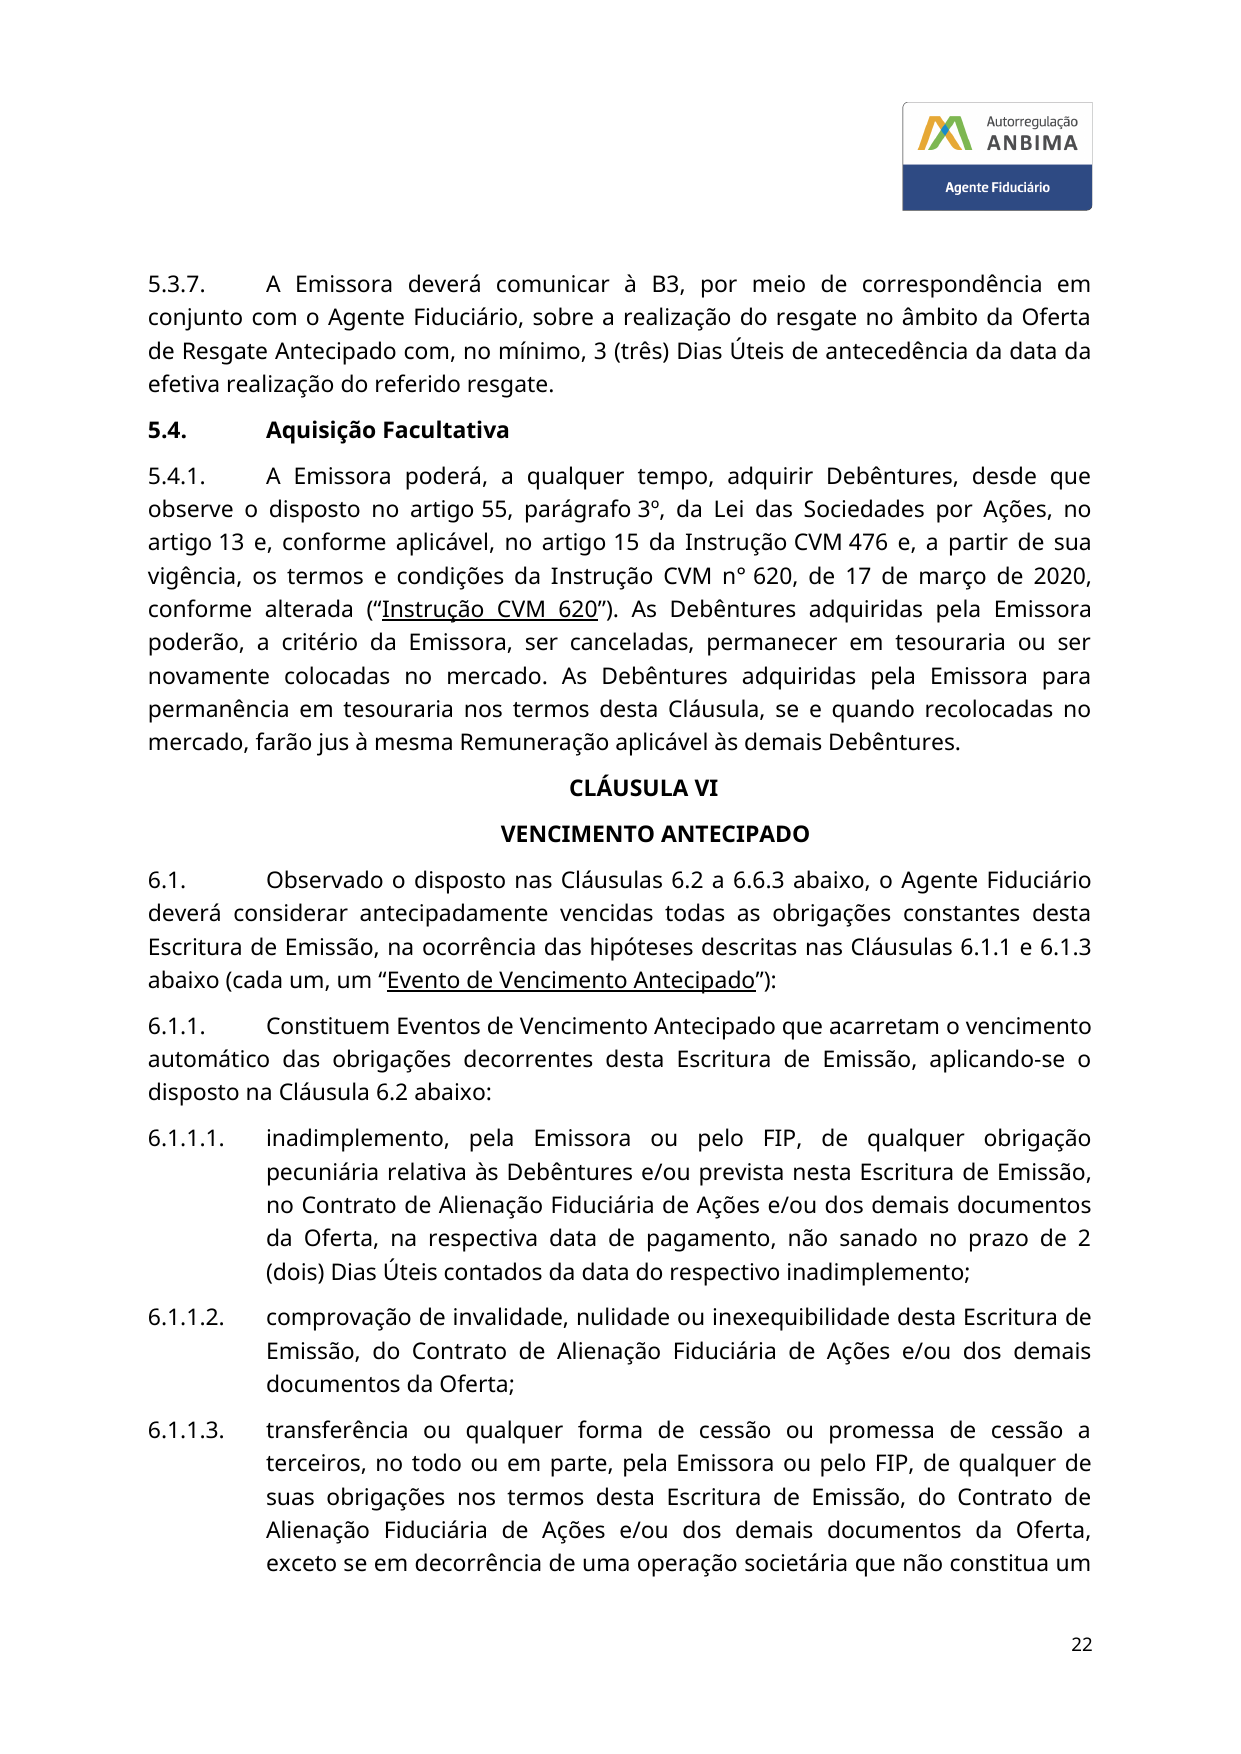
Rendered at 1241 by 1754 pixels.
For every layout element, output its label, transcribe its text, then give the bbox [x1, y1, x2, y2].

list Observado o disposto nas Cláusulas 6.2 a 6.6.3 abaixo, o Agente Fiduciário deverá considerar antecipadamente vencidas todas as obrigações constantes desta Escritura de Emissão, na ocorrência das hipóteses descritas nas Cláusulas 6.1.1 e 6.1.3 abaixo (cada um, um “Evento de Vencimento Antecipado”): [148, 862, 1092, 995]
list CLÁUSULA VI [148, 770, 1092, 803]
list inadimplemento, pela Emissora ou pelo FIP, de qualquer obrigação pecuniária relativa às Debêntures e/ou prevista nesta Escritura de Emissão, no Contrato de Alienação Fiduciária de Ações e/ou dos demais documentos da Oferta, na respectiva data de pagamento, não sanado no prazo de 2 (dois) Dias Úteis contados da data do respectivo inadimplemento; [148, 1120, 1092, 1287]
picture [902, 102, 1093, 211]
list VENCIMENTO ANTECIPADO [218, 816, 1092, 849]
list Constituem Eventos de Vencimento Antecipado que acarretam o vencimento automático das obrigações decorrentes desta Escritura de Emissão, aplicando-se o disposto na Cláusula 6.2 abaixo: [148, 1007, 1092, 1107]
list comprovação de invalidade, nulidade ou inexequibilidade desta Escritura de Emissão, do Contrato de Alienação Fiduciária de Ações e/ou dos demais documentos da Oferta; [148, 1299, 1092, 1399]
list A Emissora deverá comunicar à B3, por meio de correspondência em conjunto com o Agente Fiduciário, sobre a realização do resgate no âmbito da Oferta de Resgate Antecipado com, no mínimo, 3 (três) Dias Úteis de antecedência da data da efetiva realização do referido resgate. [148, 266, 1092, 399]
list Aquisição Facultativa [148, 412, 1092, 445]
list A Emissora poderá, a qualquer tempo, adquirir Debêntures, desde que observe o disposto no artigo 55, parágrafo 3º, da Lei das Sociedades por Ações, no artigo 13 e, conforme aplicável, no artigo 15 da Instrução CVM 476 e, a partir de sua vigência, os termos e condições da Instrução CVM n° 620, de 17 de março de 2020, conforme alterada (“Instrução CVM 620”). As Debêntures adquiridas pela Emissora poderão, a critério da Emissora, ser canceladas, permanecer em tesouraria ou ser novamente colocadas no mercado. As Debêntures adquiridas pela Emissora para permanência em tesouraria nos termos desta Cláusula, se e quando recolocadas no mercado, farão jus à mesma Remuneração aplicável às demais Debêntures. [148, 457, 1092, 757]
